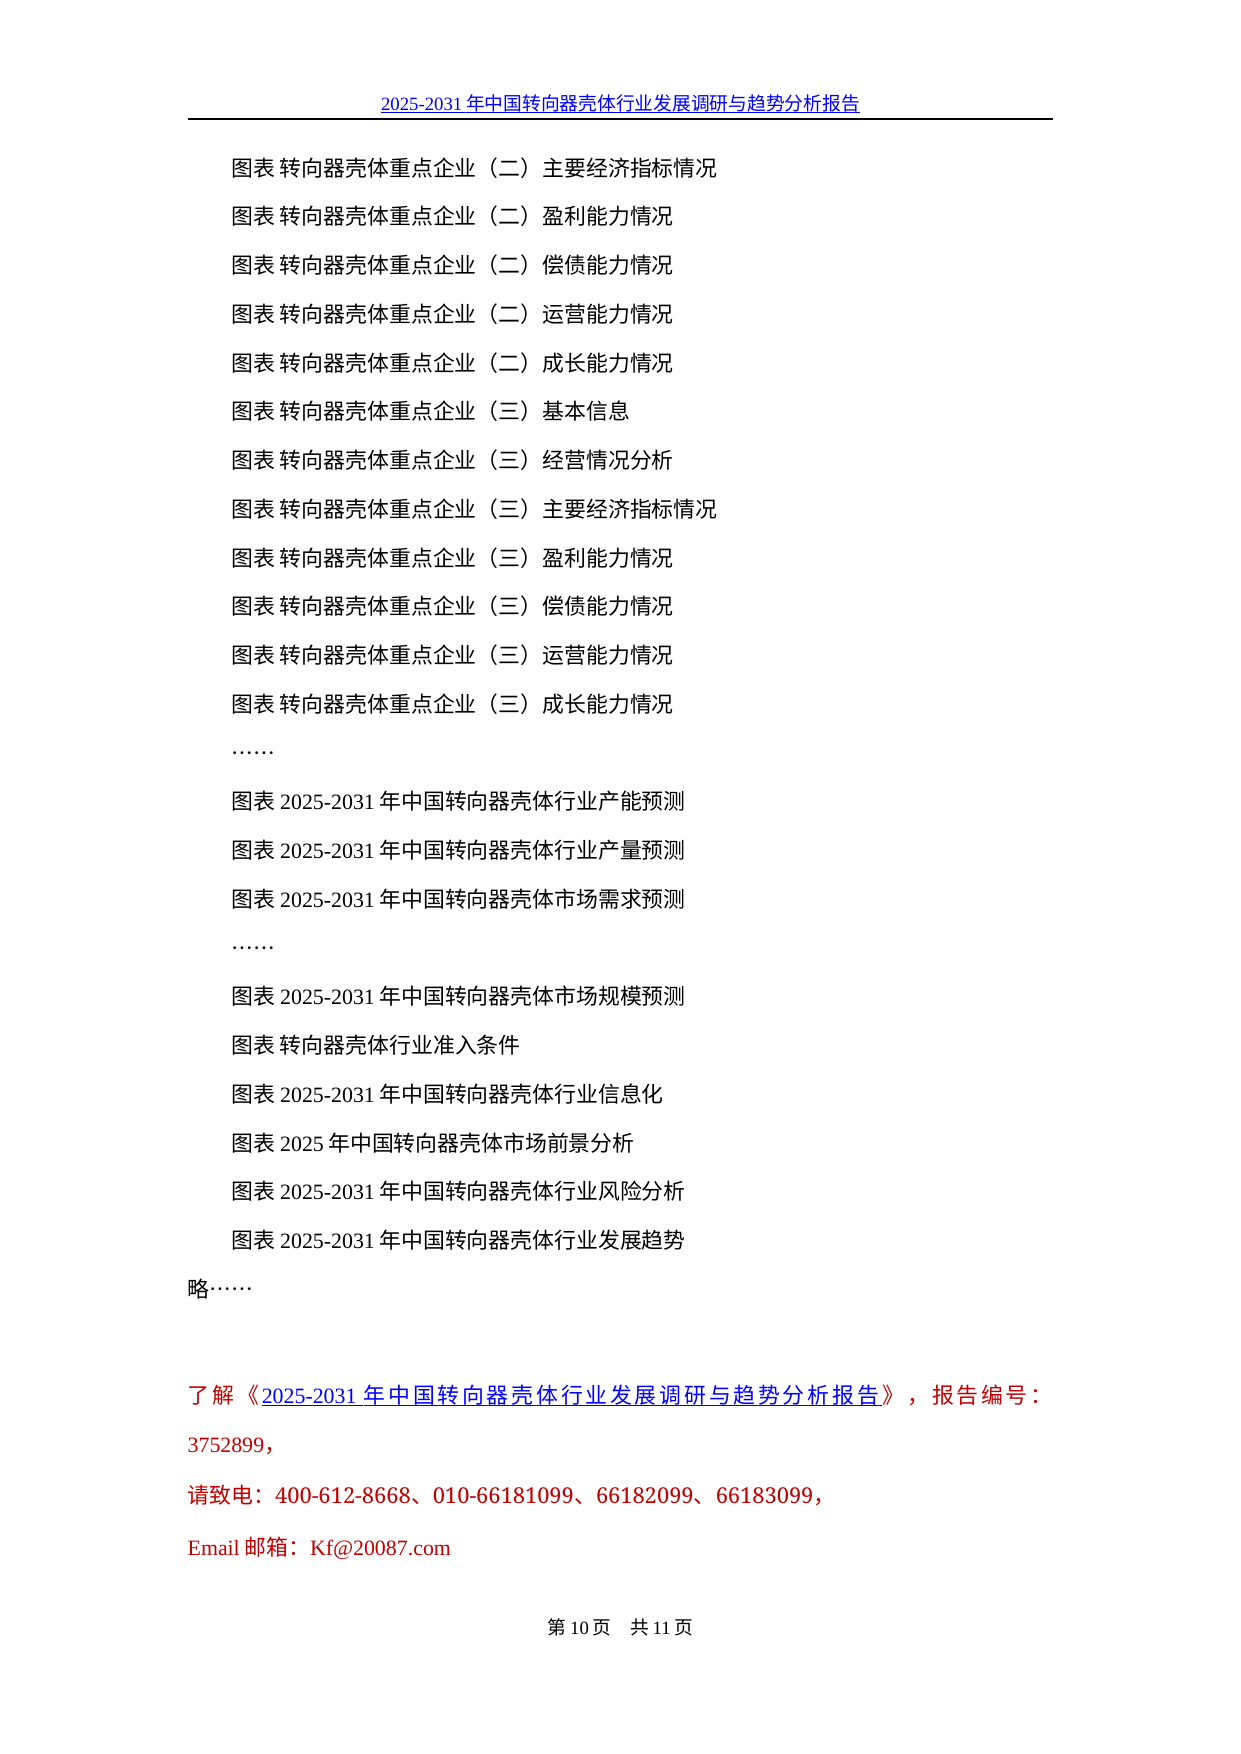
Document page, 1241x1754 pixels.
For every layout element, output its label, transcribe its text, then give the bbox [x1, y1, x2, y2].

text 了解《2025-2031年中国转向器壳体行业发展调研与趋势分析报告》，报告编号：3752899， [187, 1378, 1053, 1459]
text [187, 150, 1053, 1304]
text 请致电：400-612-8668、010-66181099、66182099、66183099， [187, 1478, 1053, 1511]
text Email邮箱：Kf@20087.com [187, 1530, 1053, 1562]
